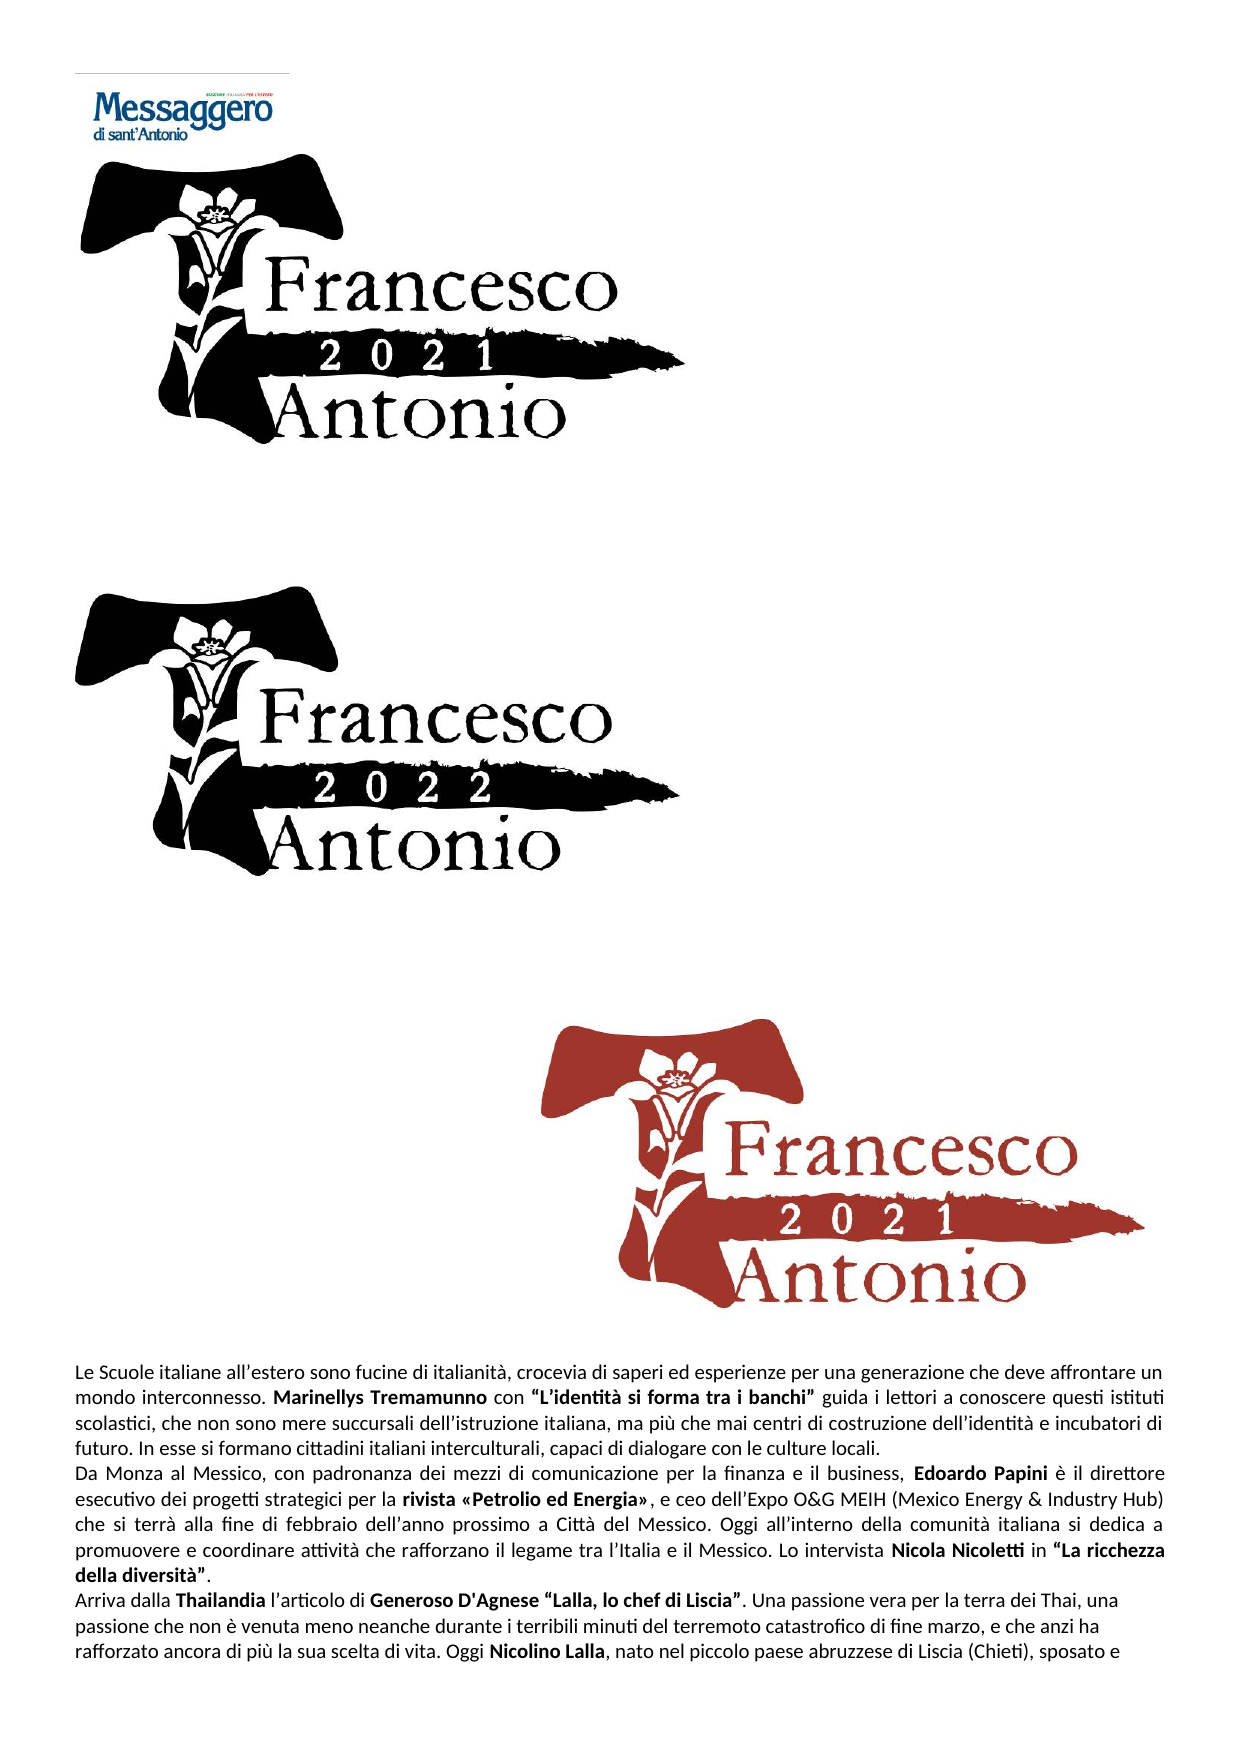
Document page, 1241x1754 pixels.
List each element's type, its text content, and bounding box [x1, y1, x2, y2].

text Arriva dalla Thailandia l’articolo di Generoso D'Agnese “Lalla, lo chef di Liscia”. Una passione vera per la terra dei Thai, una passione che non è venuta meno neanche durante i terribili minuti del terremoto catastrofico di fine marzo, e che anzi ha rafforzato ancora di più la sua scelta di vita. Oggi Nicolino Lalla, nato nel piccolo paese abruzzese di Liscia (Chieti), sposato e padre di un bambino di 6 anni, si divide tra lavoro e riparazioni al suo ristorante, colpito in modo lieve dalla terribile onda tellurica che ha sconvolto il Myanmar, e causato ingenti danni anche in Thailandia. [75, 1588, 1165, 1664]
text Da Monza al Messico, con padronanza dei mezzi di comunicazione per la finanza e il business, Edoardo Papini è il direttore esecutivo dei progetti strategici per la rivista «Petrolio ed Energia», e ceo dell’Expo O&G MEIH (Mexico Energy & Industry Hub) che si terrà alla fine di febbraio dell’anno prossimo a Città del Messico. Oggi all’interno della comunità italiana si dedica a promuovere e coordinare attività che rafforzano il legame tra l’Italia e il Messico. Lo intervista Nicola Nicoletti in “La ricchezza della diversità”. [75, 1461, 1165, 1588]
picture [75, 73, 1145, 1359]
text Le Scuole italiane all’estero sono fucine di italianità, crocevia di saperi ed esperienze per una generazione che deve affrontare un mondo interconnesso. Marinellys Tremamunno con “L’identità si forma tra i banchi” guida i lettori a conoscere questi istituti scolastici, che non sono mere succursali dell’istruzione italiana, ma più che mai centri di costruzione dell’identità e incubatori di futuro. In esse si formano cittadini italiani interculturali, capaci di dialogare con le culture locali. [75, 1359, 1165, 1461]
